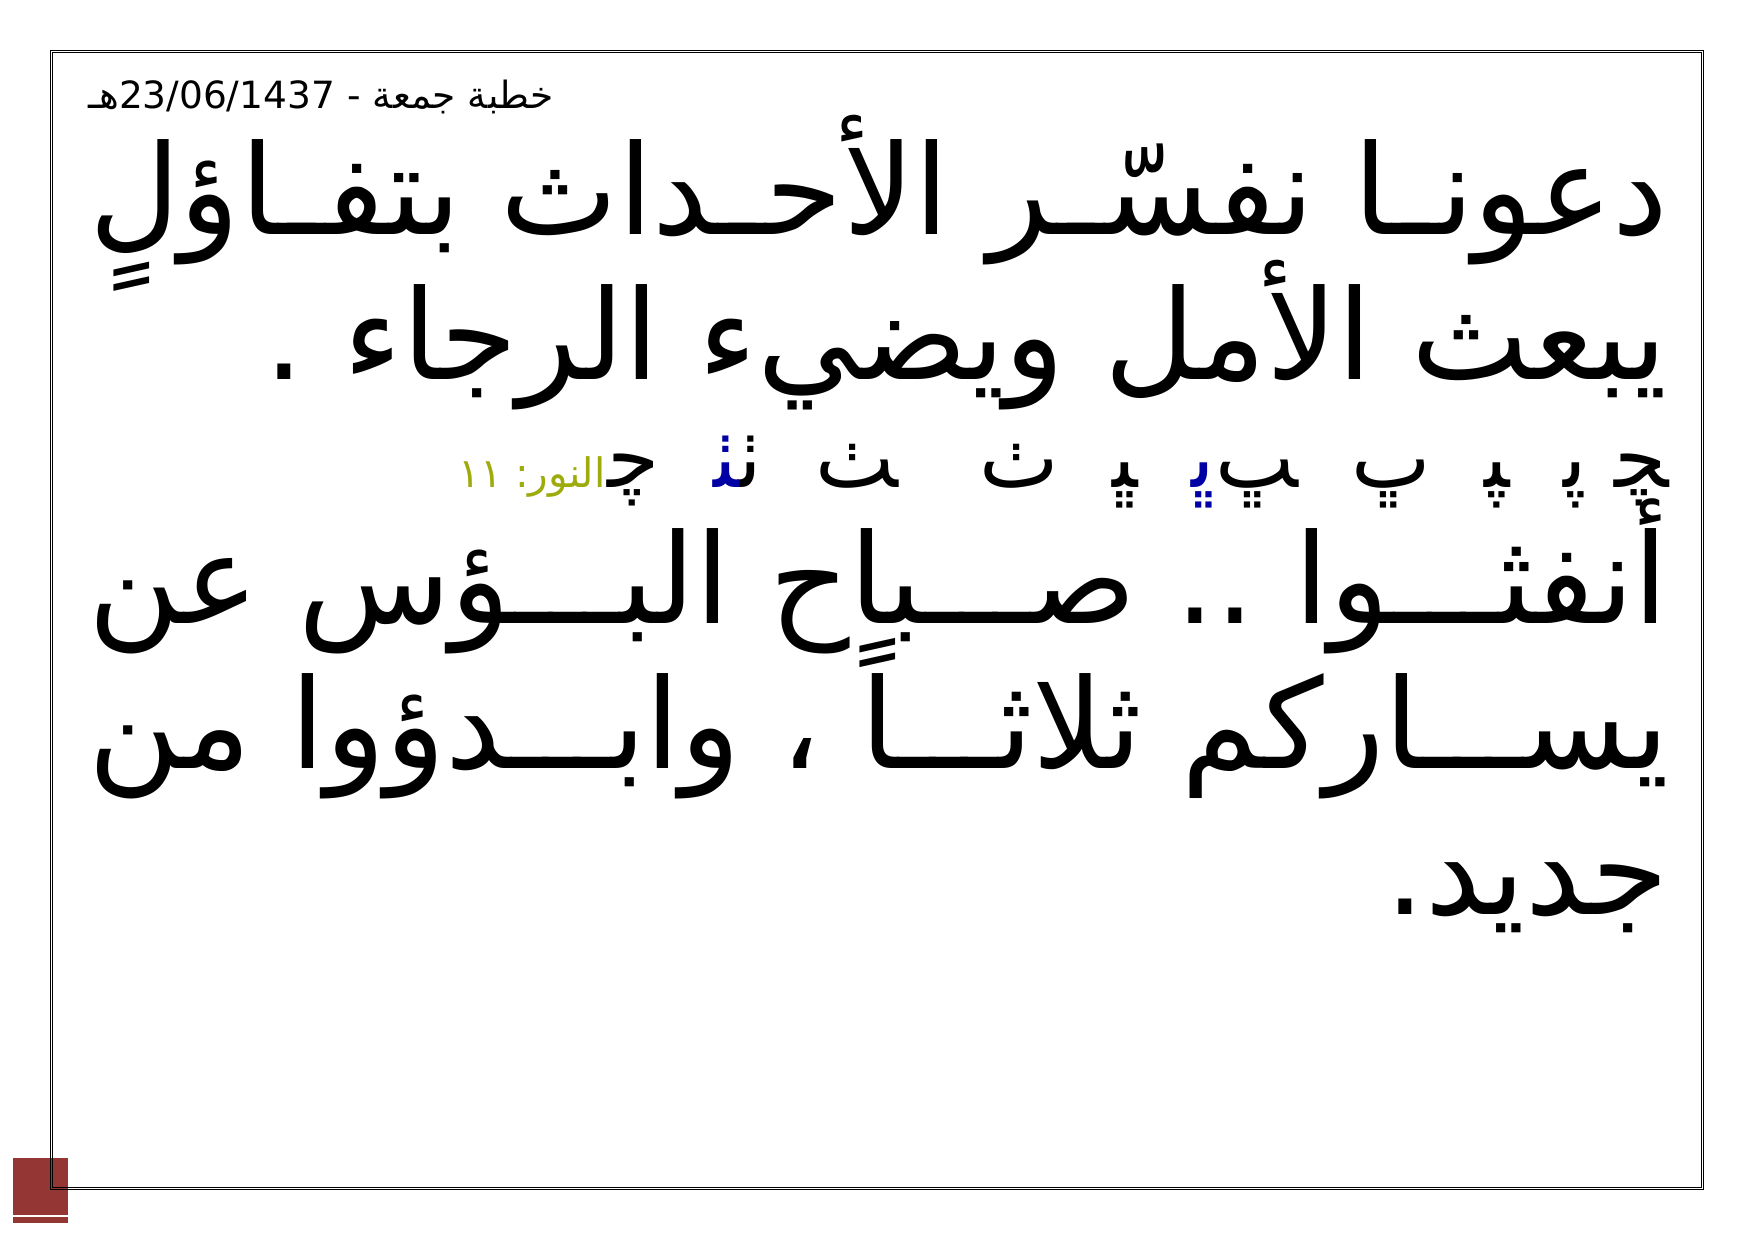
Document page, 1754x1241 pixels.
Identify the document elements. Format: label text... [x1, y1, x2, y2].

text ﭽ ﭘ ﭙ ﭚ ﭛﭜ ﭝ ﭞ ﭟ ﭠﭡ ﭼ النور: ١١ [89, 409, 1668, 507]
text أنفثوا .. صباح البؤس عن يساركم ثلاثاً ، وابدؤوا من جديد. [89, 507, 1668, 944]
text دعونا نفسّر الأحداث بتفاؤلٍ يبعث الأمل ويضيء الرجاء . [89, 118, 1668, 409]
